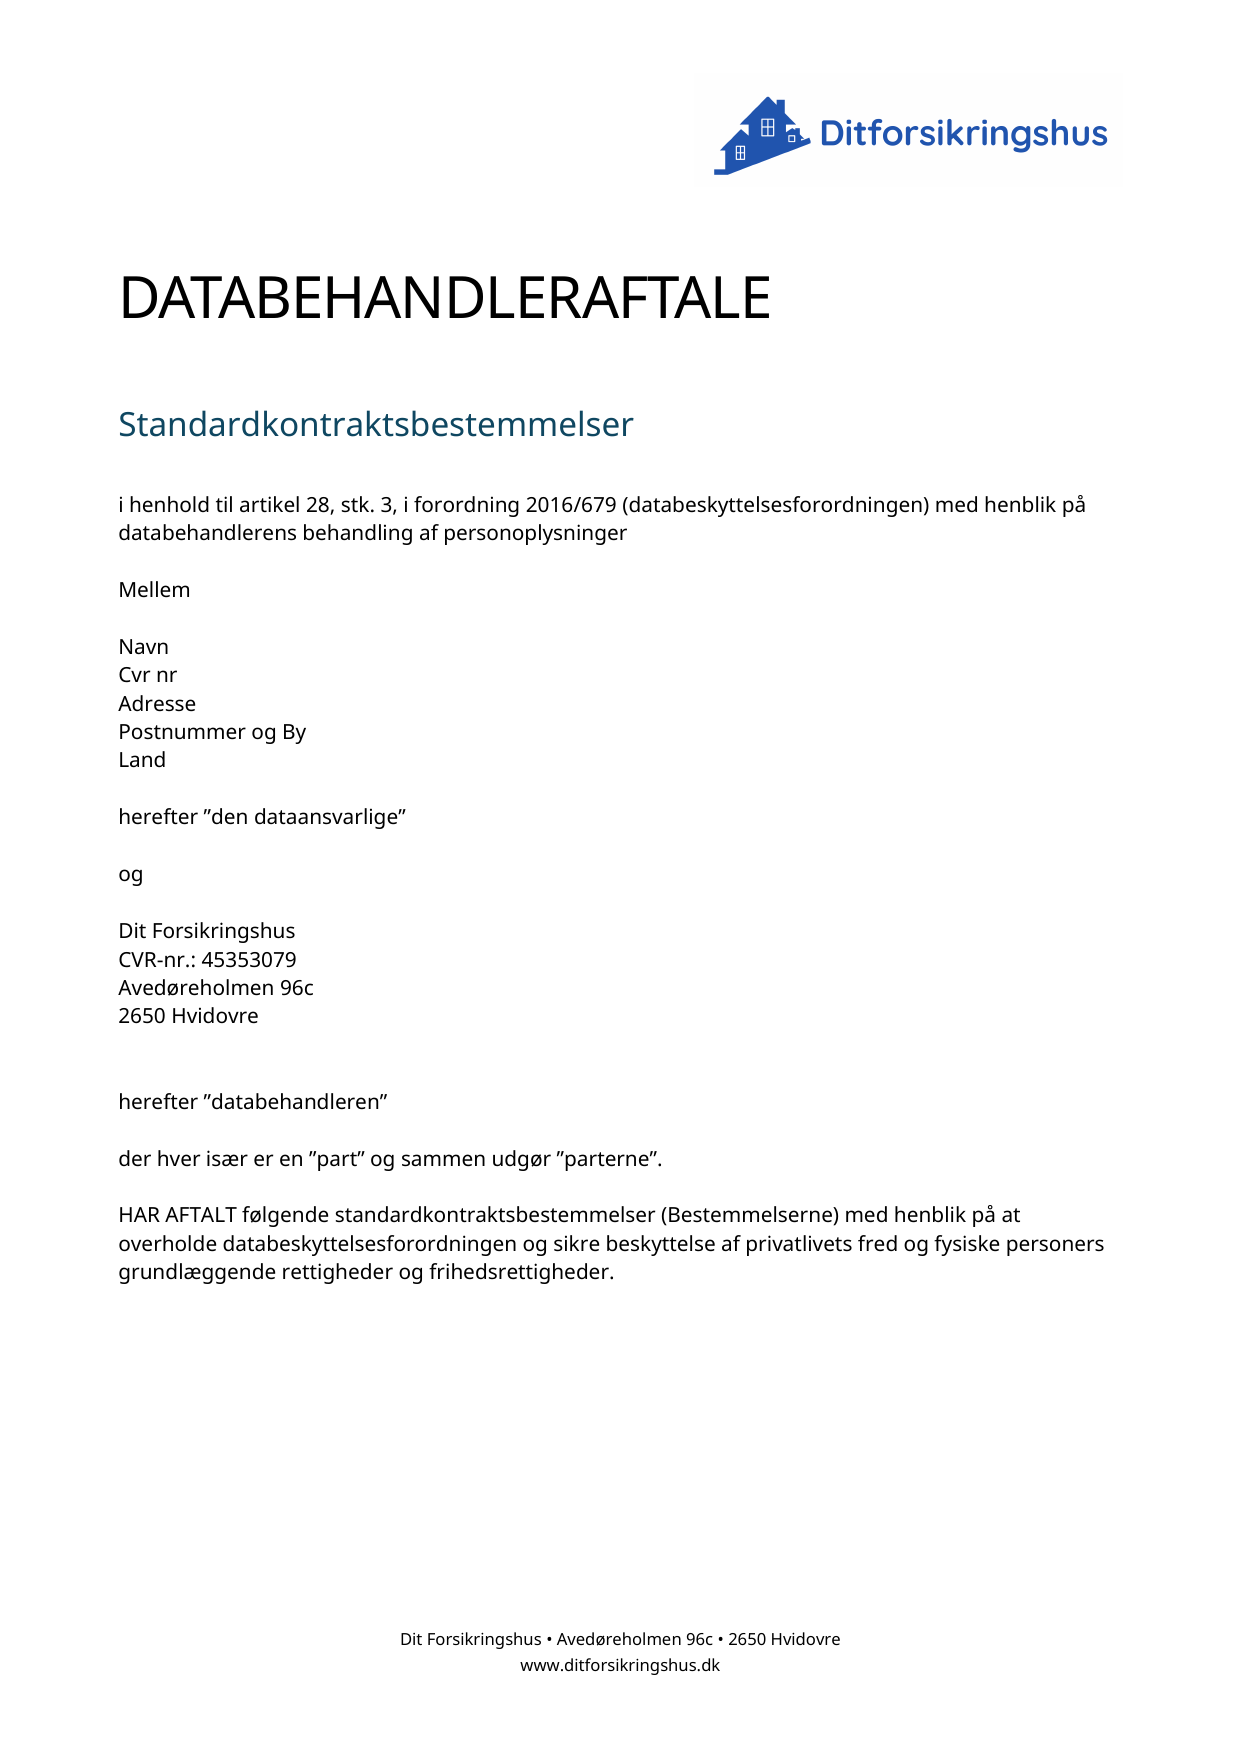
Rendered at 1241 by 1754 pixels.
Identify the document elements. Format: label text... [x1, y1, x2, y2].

text herefter ”databehandleren” [118, 1087, 1122, 1115]
text der hver især er en ”part” og sammen udgør ”parterne”. [118, 1144, 1122, 1172]
text Navn [118, 632, 1122, 660]
text og [118, 859, 1122, 888]
text Mellem [118, 575, 1122, 603]
text i henhold til artikel 28, stk. 3, i forordning 2016/679 (databeskyttelsesforordningen) med henblik på databehandlerens behandling af personoplysninger [118, 490, 1122, 547]
text Dit Forsikringshus [118, 916, 1122, 945]
picture [694, 73, 1123, 187]
text CVR-nr.: 45353079 [118, 945, 1122, 973]
text HAR AFTALT følgende standardkontraktsbestemmelser (Bestemmelserne) med henblik på at overholde databeskyttelsesforordningen og sikre beskyttelse af privatlivets fred og fysiske personers grundlæggende rettigheder og frihedsrettigheder. [118, 1201, 1122, 1286]
text Cvr nr [118, 660, 1122, 689]
text Land [118, 746, 1122, 774]
text Postnummer og By [118, 717, 1122, 746]
text Avedøreholmen 96c [118, 973, 1122, 1002]
text Adresse [118, 689, 1122, 717]
subtitle Standardkontraktsbestemmelser [118, 401, 1122, 446]
title DATABEHANDLERAFTALE [118, 256, 1122, 335]
text 2650 Hvidovre [118, 1002, 1122, 1030]
text herefter ”den dataansvarlige” [118, 802, 1122, 831]
